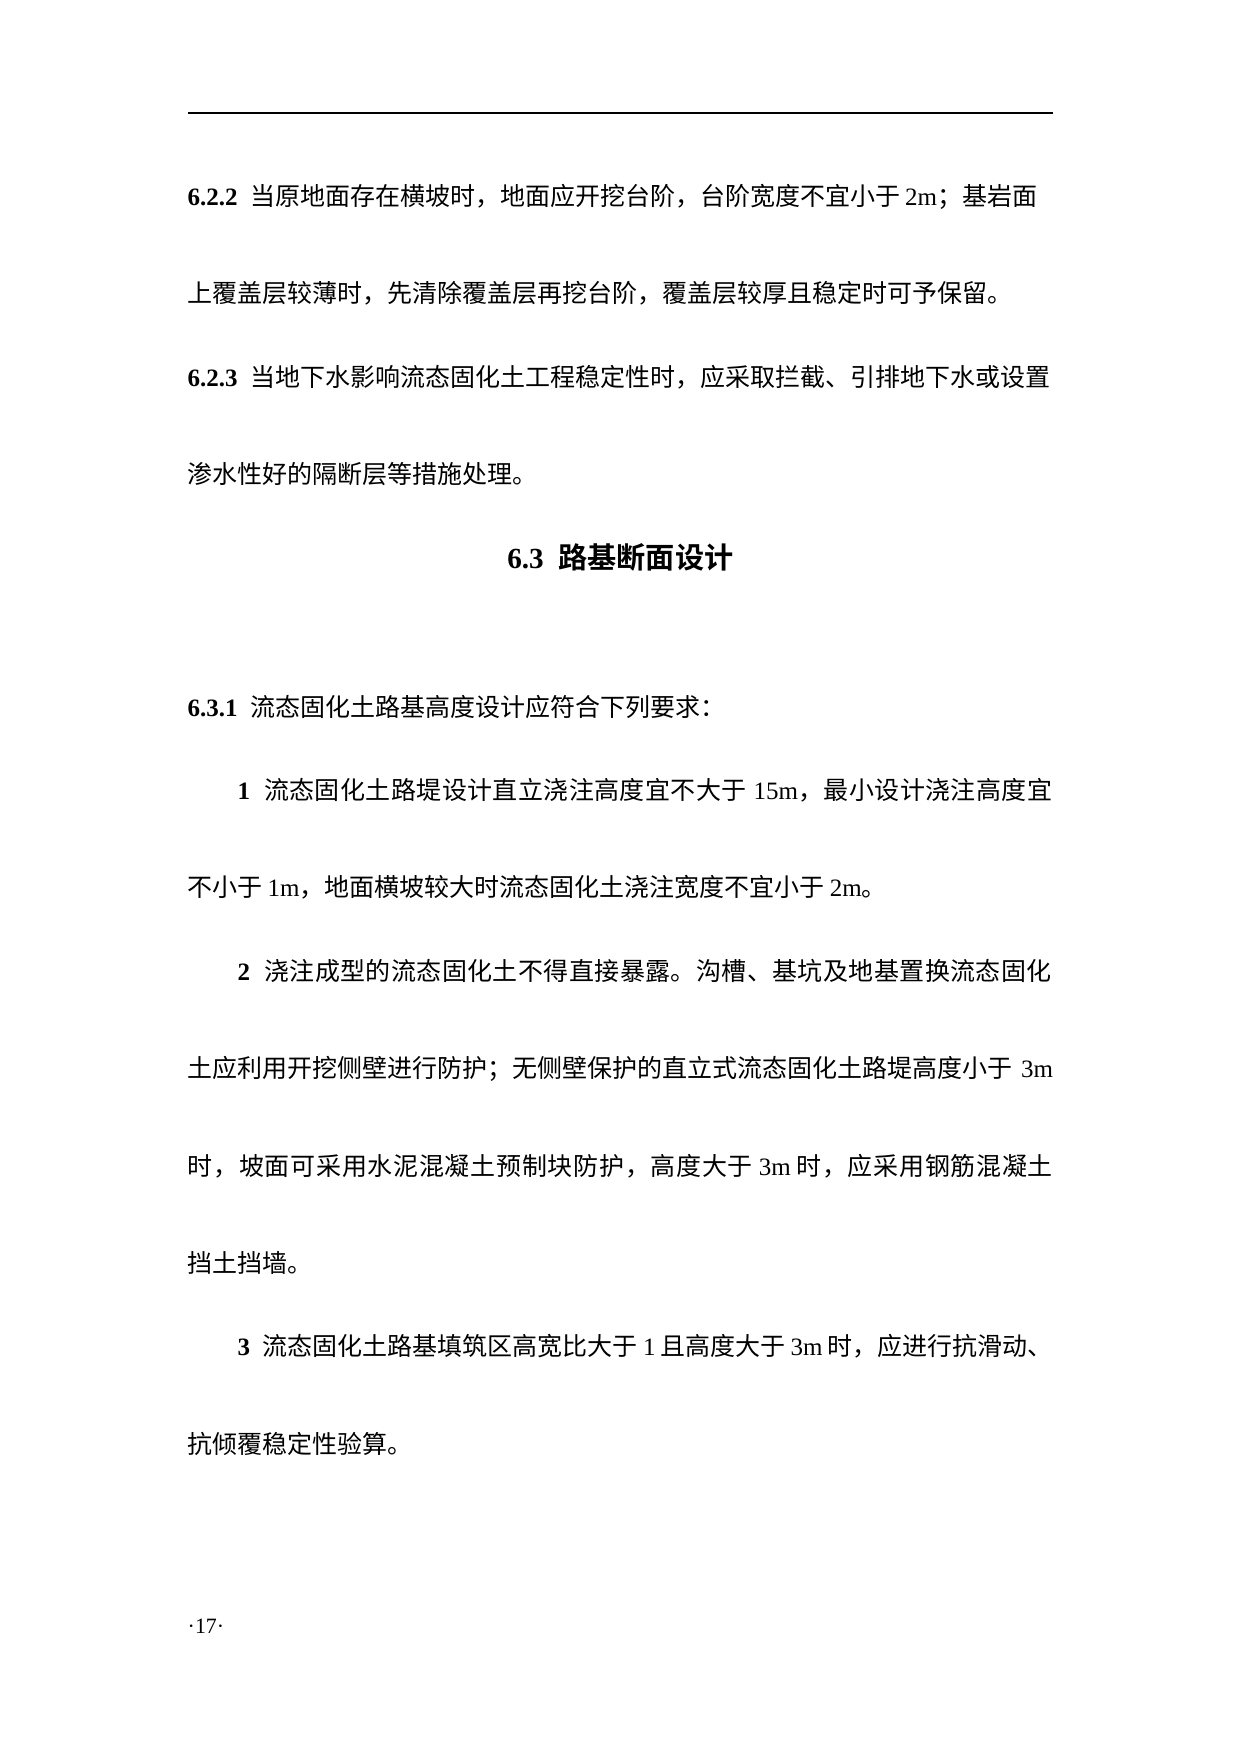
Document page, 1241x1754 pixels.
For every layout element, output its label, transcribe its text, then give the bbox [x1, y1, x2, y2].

subtitle 路基断面设计 [187, 523, 1053, 588]
list 1 流态固化土路堤设计直立浇注高度宜不大于15m，最小设计浇注高度宜不小于1m，地面横坡较大时流态固化土浇注宽度不宜小于2m。 [187, 756, 1053, 918]
list 3 流态固化土路基填筑区高宽比大于1且高度大于3m时，应进行抗滑动、抗倾覆稳定性验算。 [187, 1312, 1053, 1475]
subtitle 当原地面存在横坡时，地面应开挖台阶，台阶宽度不宜小于2m；基岩面上覆盖层较薄时，先清除覆盖层再挖台阶，覆盖层较厚且稳定时可予保留。 [187, 162, 1053, 324]
list 2 浇注成型的流态固化土不得直接暴露。沟槽、基坑及地基置换流态固化土应利用开挖侧壁进行防护；无侧壁保护的直立式流态固化土路堤高度小于3m时，坡面可采用水泥混凝土预制块防护，高度大于3m时，应采用钢筋混凝土挡土挡墙。 [187, 937, 1053, 1294]
subtitle 流态固化土路基高度设计应符合下列要求： [187, 673, 1053, 738]
subtitle 当地下水影响流态固化土工程稳定性时，应采取拦截、引排地下水或设置渗水性好的隔断层等措施处理。 [187, 343, 1053, 505]
